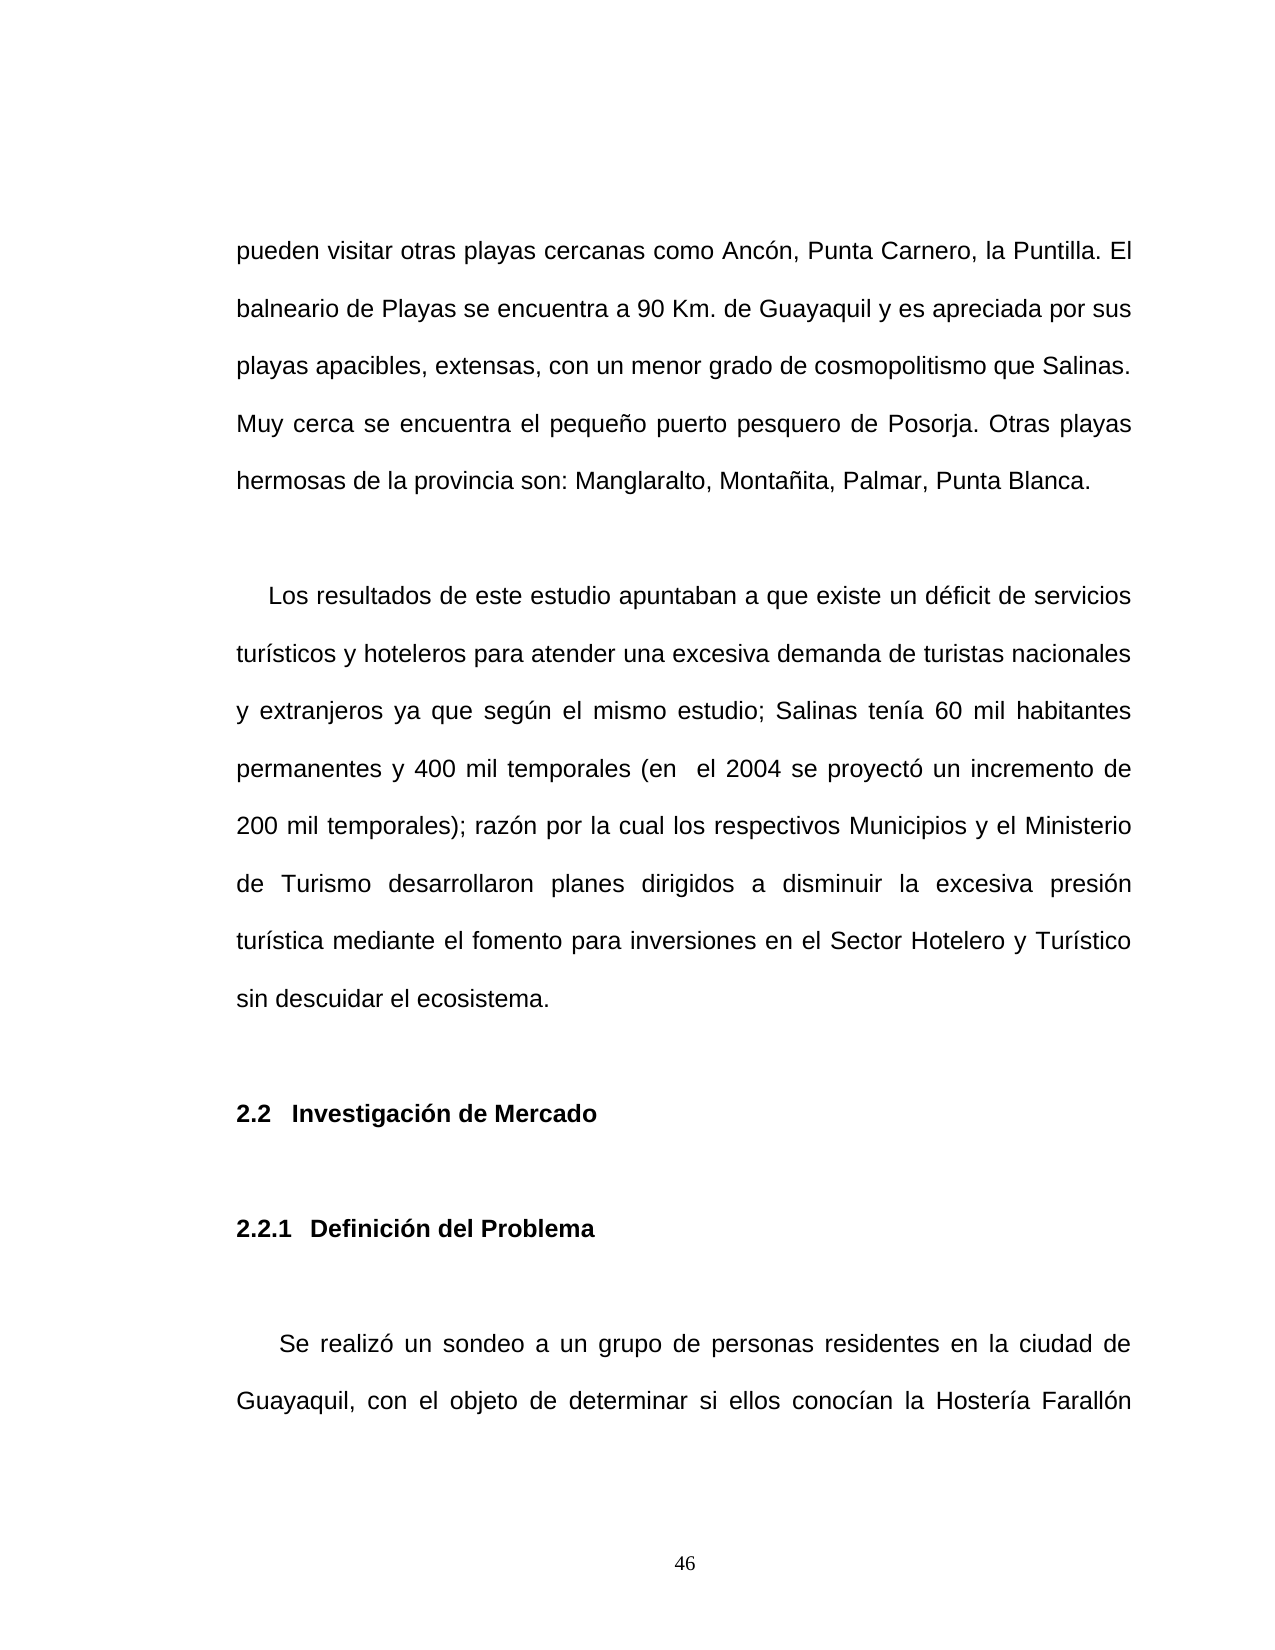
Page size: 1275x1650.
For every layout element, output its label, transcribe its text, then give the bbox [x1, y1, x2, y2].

text Los resultados de este estudio apuntaban a que existe un déficit de servicios turísticos y hoteleros para atender una excesiva demanda de turistas nacionales y extranjeros ya que según el mismo estudio; Salinas tenía 60 mil habitantes permanentes y 400 mil temporales (en el 2004 se proyectó un incremento de 200 mil temporales); razón por la cual los respectivos Municipios y el Ministerio de Turismo desarrollaron planes dirigidos a disminuir la excesiva presión turística mediante el fomento para inversiones en el Sector Hotelero y Turístico sin descuidar el ecosistema. [236, 581, 1133, 1012]
text 2.2.1 Definición del Problema [236, 1214, 1133, 1242]
text 2.2 Investigación de Mercado [236, 1099, 1133, 1127]
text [236, 1329, 1133, 1415]
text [236, 236, 1133, 495]
